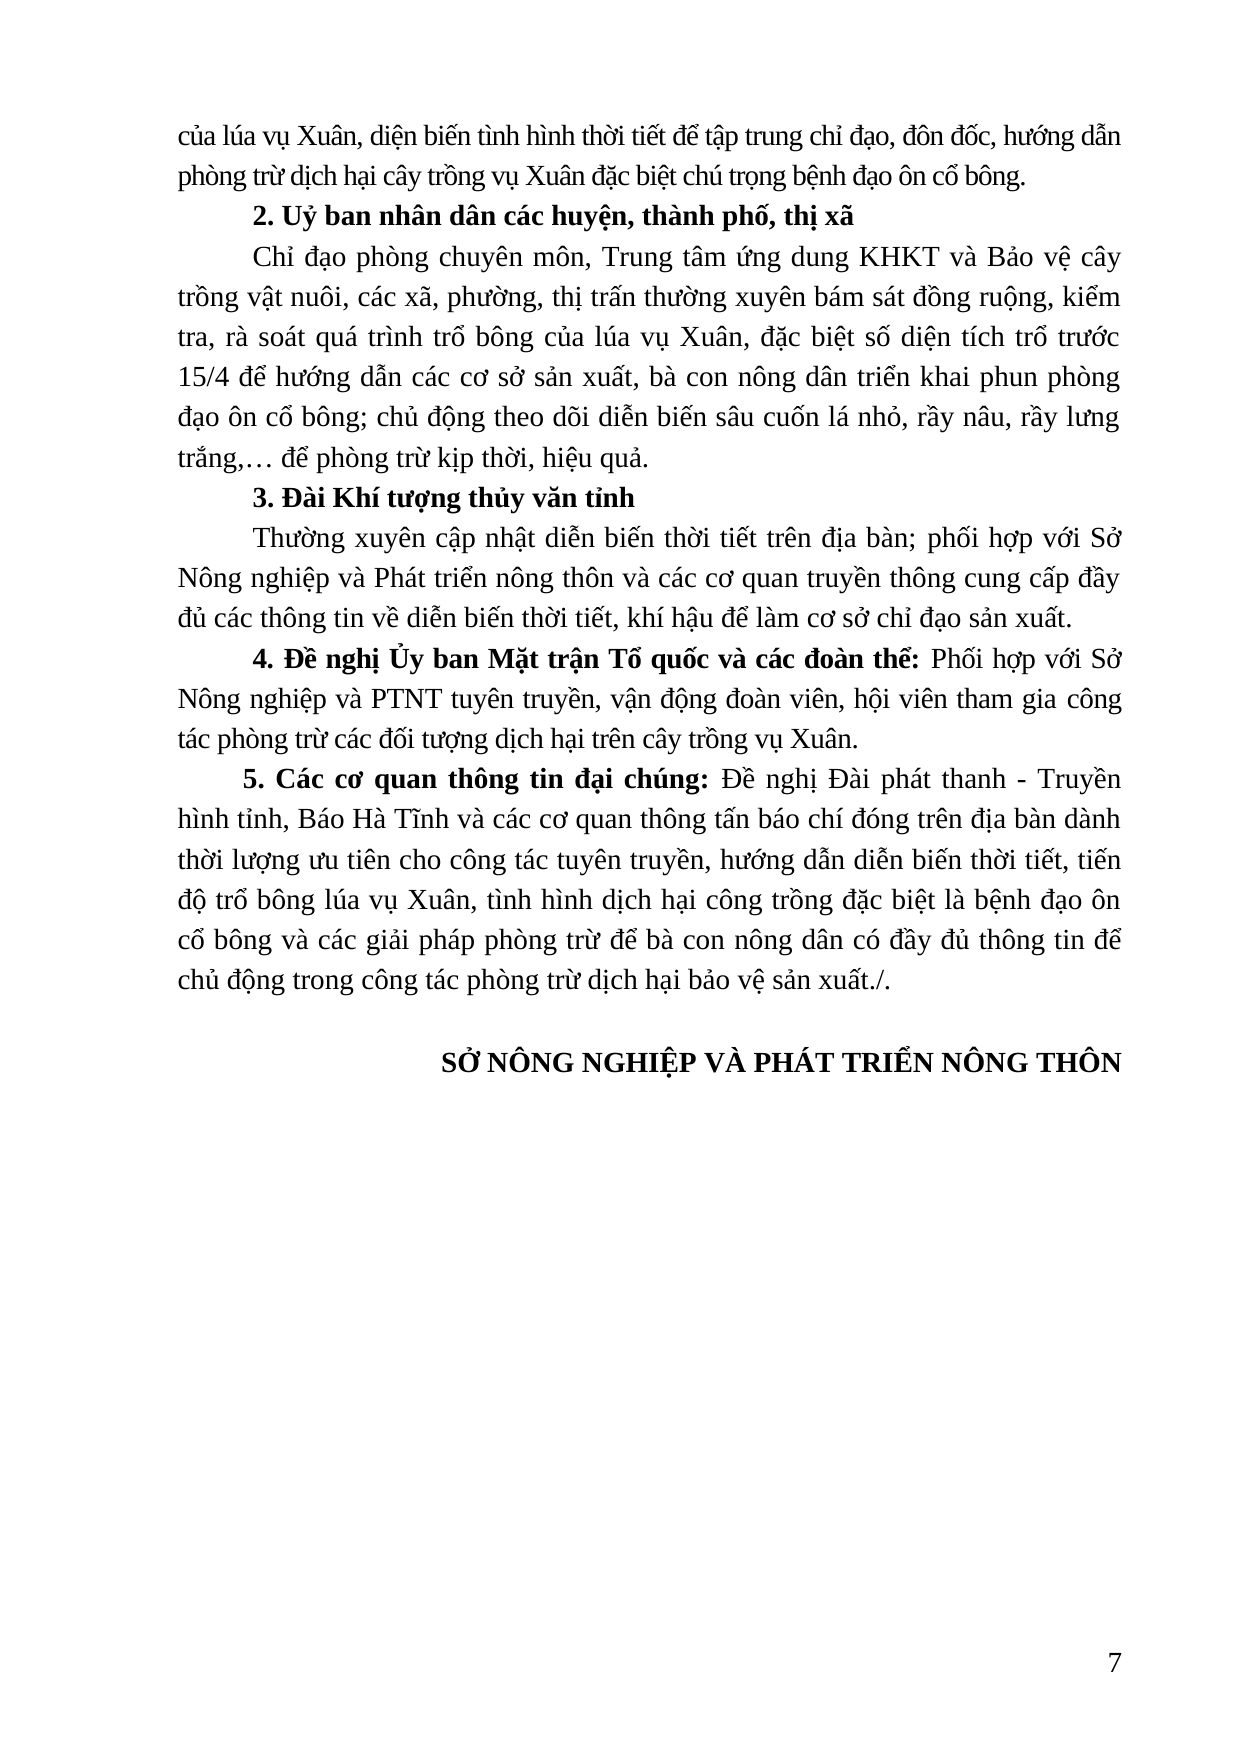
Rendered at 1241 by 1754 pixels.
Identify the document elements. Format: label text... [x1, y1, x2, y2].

text SỞ NÔNG NGHIỆP VÀ PHÁT TRIỂN NÔNG THÔN [177, 1045, 1122, 1078]
text 3. Đài Khí tượng thủy văn tỉnh [177, 480, 1122, 513]
text 5. Các cơ quan thông tin đại chúng: Đề nghị Đài phát thanh - Truyền hình tỉnh, Báo Hà Tĩnh và các cơ quan thông tấn báo chí đóng trên địa bàn dành thời lượng ưu tiên cho công tác tuyên truyền, hướng dẫn diễn biến thời tiết, tiến độ trổ bông lúa vụ Xuân, tình hình dịch hại công trồng đặc biệt là bệnh đạo ôn cổ bông và các giải pháp phòng trừ để bà con nông dân có đầy đủ thông tin để chủ động trong công tác phòng trừ dịch hại bảo vệ sản xuất./. [177, 761, 1122, 996]
text Chỉ đạo phòng chuyên môn, Trung tâm ứng dung KHKT và Bảo vệ cây trồng vật nuôi, các xã, phường, thị trấn thường xuyên bám sát đồng ruộng, kiểm tra, rà soát quá trình trổ bông của lúa vụ Xuân, đặc biệt số diện tích trổ trước 15/4 để hướng dẫn các cơ sở sản xuất, bà con nông dân triển khai phun phòng đạo ôn cổ bông; chủ động theo dõi diễn biến sâu cuốn lá nhỏ, rầy nâu, rầy lưng trắng,… để phòng trừ kịp thời, hiệu quả. [177, 239, 1122, 473]
text 2. Uỷ ban nhân dân các huyện, thành phố, thị xã [177, 198, 1122, 232]
text Thường xuyên cập nhật diễn biến thời tiết trên địa bàn; phối hợp với Sở Nông nghiệp và Phát triển nông thôn và các cơ quan truyền thông cung cấp đầy đủ các thông tin về diễn biến thời tiết, khí hậu để làm cơ sở chỉ đạo sản xuất. [177, 520, 1122, 634]
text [177, 118, 1122, 192]
text 4. Đề nghị Ủy ban Mặt trận Tổ quốc và các đoàn thể: Phối hợp với Sở Nông nghiệp và PTNT tuyên truyền, vận động đoàn viên, hội viên tham gia công tác phòng trừ các đối tượng dịch hại trên cây trồng vụ Xuân. [177, 641, 1122, 755]
